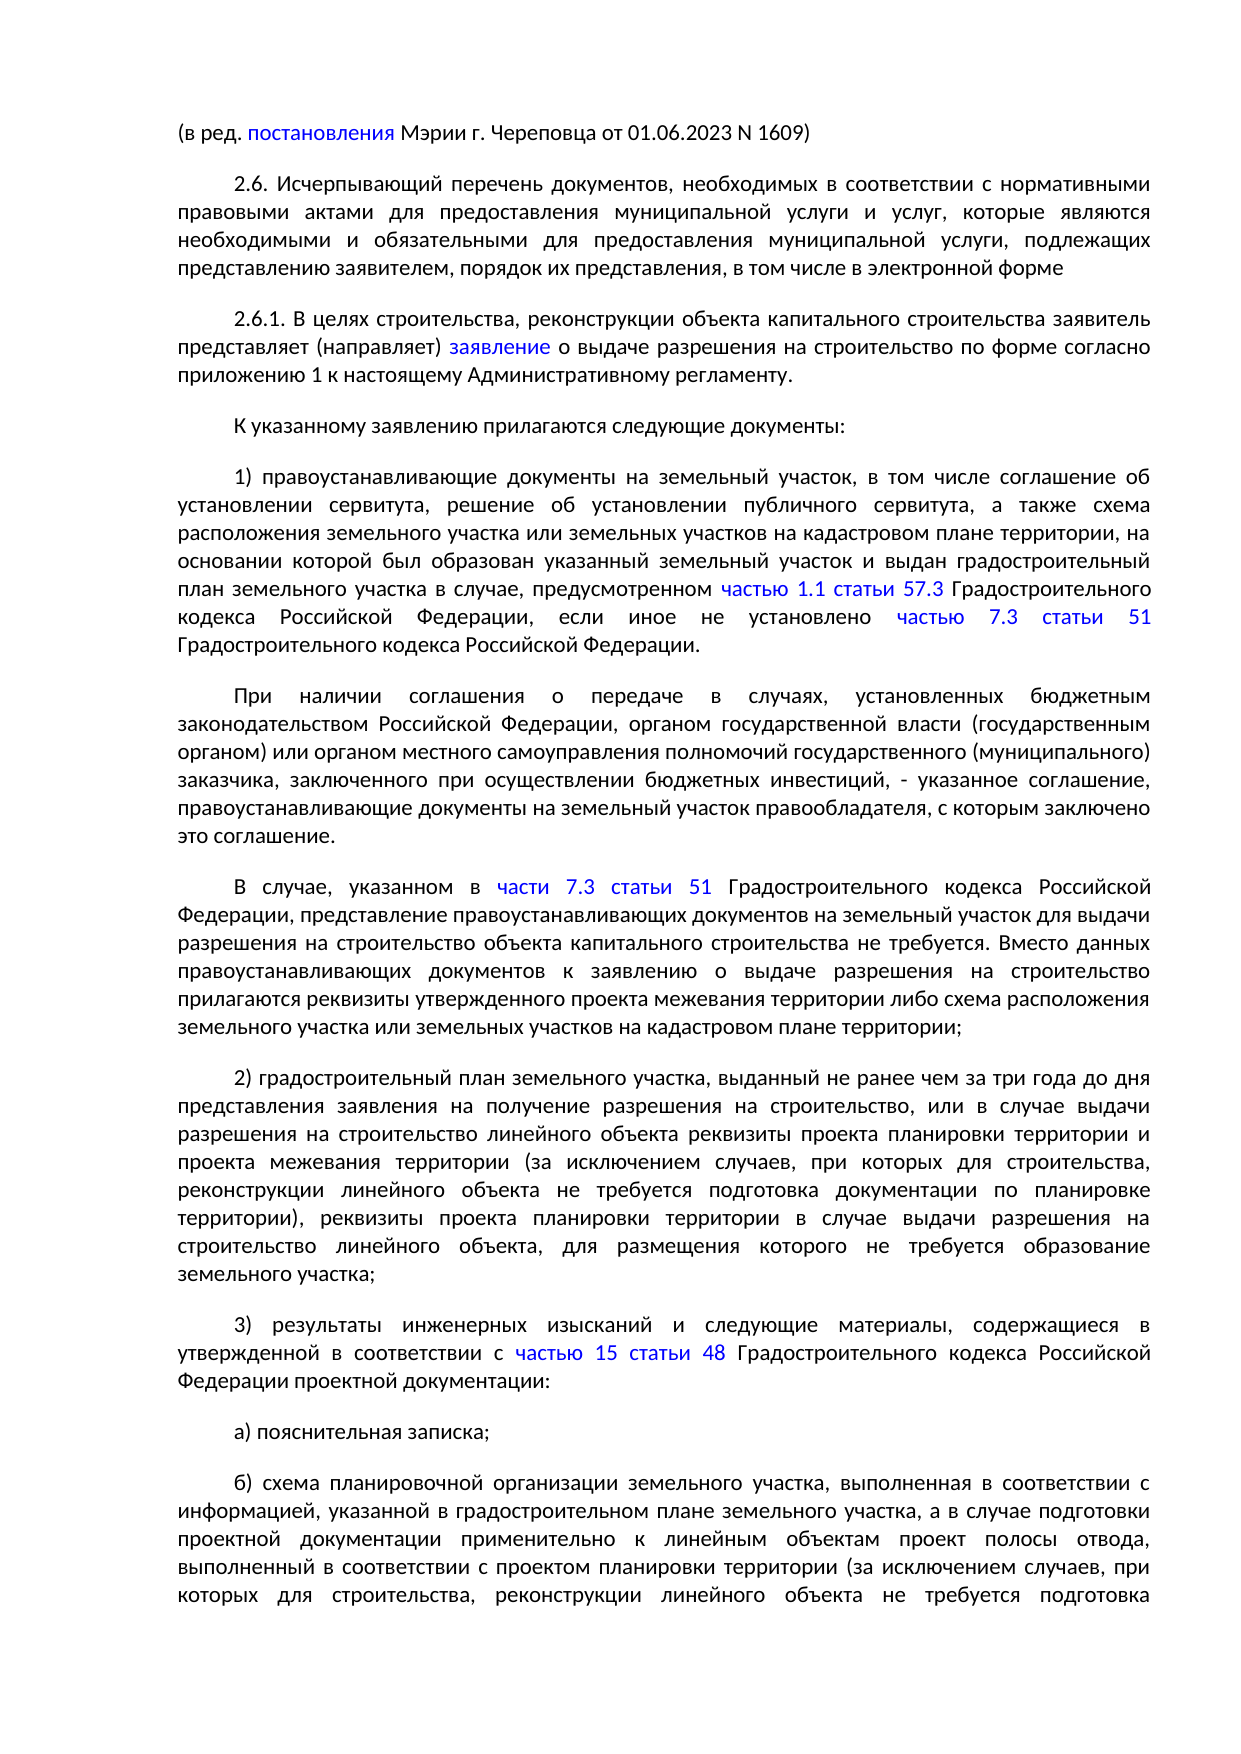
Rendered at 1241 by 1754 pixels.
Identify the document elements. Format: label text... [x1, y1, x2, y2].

text а) пояснительная записка; [177, 1417, 1152, 1445]
text 1) правоустанавливающие документы на земельный участок, в том числе соглашение об установлении сервитута, решение об установлении публичного сервитута, а также схема расположения земельного участка или земельных участков на кадастровом плане территории, на основании которой был образован указанный земельный участок и выдан градостроительный план земельного участка в случае, предусмотренном частью 1.1 статьи 57.3 Градостроительного кодекса Российской Федерации, если иное не установлено частью 7.3 статьи 51 Градостроительного кодекса Российской Федерации. [177, 462, 1152, 658]
text 3) результаты инженерных изысканий и следующие материалы, содержащиеся в утвержденной в соответствии с частью 15 статьи 48 Градостроительного кодекса Российской Федерации проектной документации: [177, 1310, 1152, 1394]
text В случае, указанном в части 7.3 статьи 51 Градостроительного кодекса Российской Федерации, представление правоустанавливающих документов на земельный участок для выдачи разрешения на строительство объекта капитального строительства не требуется. Вместо данных правоустанавливающих документов к заявлению о выдаче разрешения на строительство прилагаются реквизиты утвержденного проекта межевания территории либо схема расположения земельного участка или земельных участков на кадастровом плане территории; [177, 872, 1152, 1040]
text (в ред. постановления Мэрии г. Череповца от 01.06.2023 N 1609) [177, 118, 1152, 146]
text 2) градостроительный план земельного участка, выданный не ранее чем за три года до дня представления заявления на получение разрешения на строительство, или в случае выдачи разрешения на строительство линейного объекта реквизиты проекта планировки территории и проекта межевания территории (за исключением случаев, при которых для строительства, реконструкции линейного объекта не требуется подготовка документации по планировке территории), реквизиты проекта планировки территории в случае выдачи разрешения на строительство линейного объекта, для размещения которого не требуется образование земельного участка; [177, 1063, 1152, 1287]
text 2.6.1. В целях строительства, реконструкции объекта капитального строительства заявитель представляет (направляет) заявление о выдаче разрешения на строительство по форме согласно приложению 1 к настоящему Административному регламенту. [177, 304, 1152, 388]
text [177, 1468, 1152, 1608]
text 2.6. Исчерпывающий перечень документов, необходимых в соответствии с нормативными правовыми актами для предоставления муниципальной услуги и услуг, которые являются необходимыми и обязательными для предоставления муниципальной услуги, подлежащих представлению заявителем, порядок их представления, в том числе в электронной форме [177, 169, 1152, 281]
text При наличии соглашения о передаче в случаях, установленных бюджетным законодательством Российской Федерации, органом государственной власти (государственным органом) или органом местного самоуправления полномочий государственного (муниципального) заказчика, заключенного при осуществлении бюджетных инвестиций, - указанное соглашение, правоустанавливающие документы на земельный участок правообладателя, с которым заключено это соглашение. [177, 681, 1152, 849]
text К указанному заявлению прилагаются следующие документы: [177, 411, 1152, 439]
